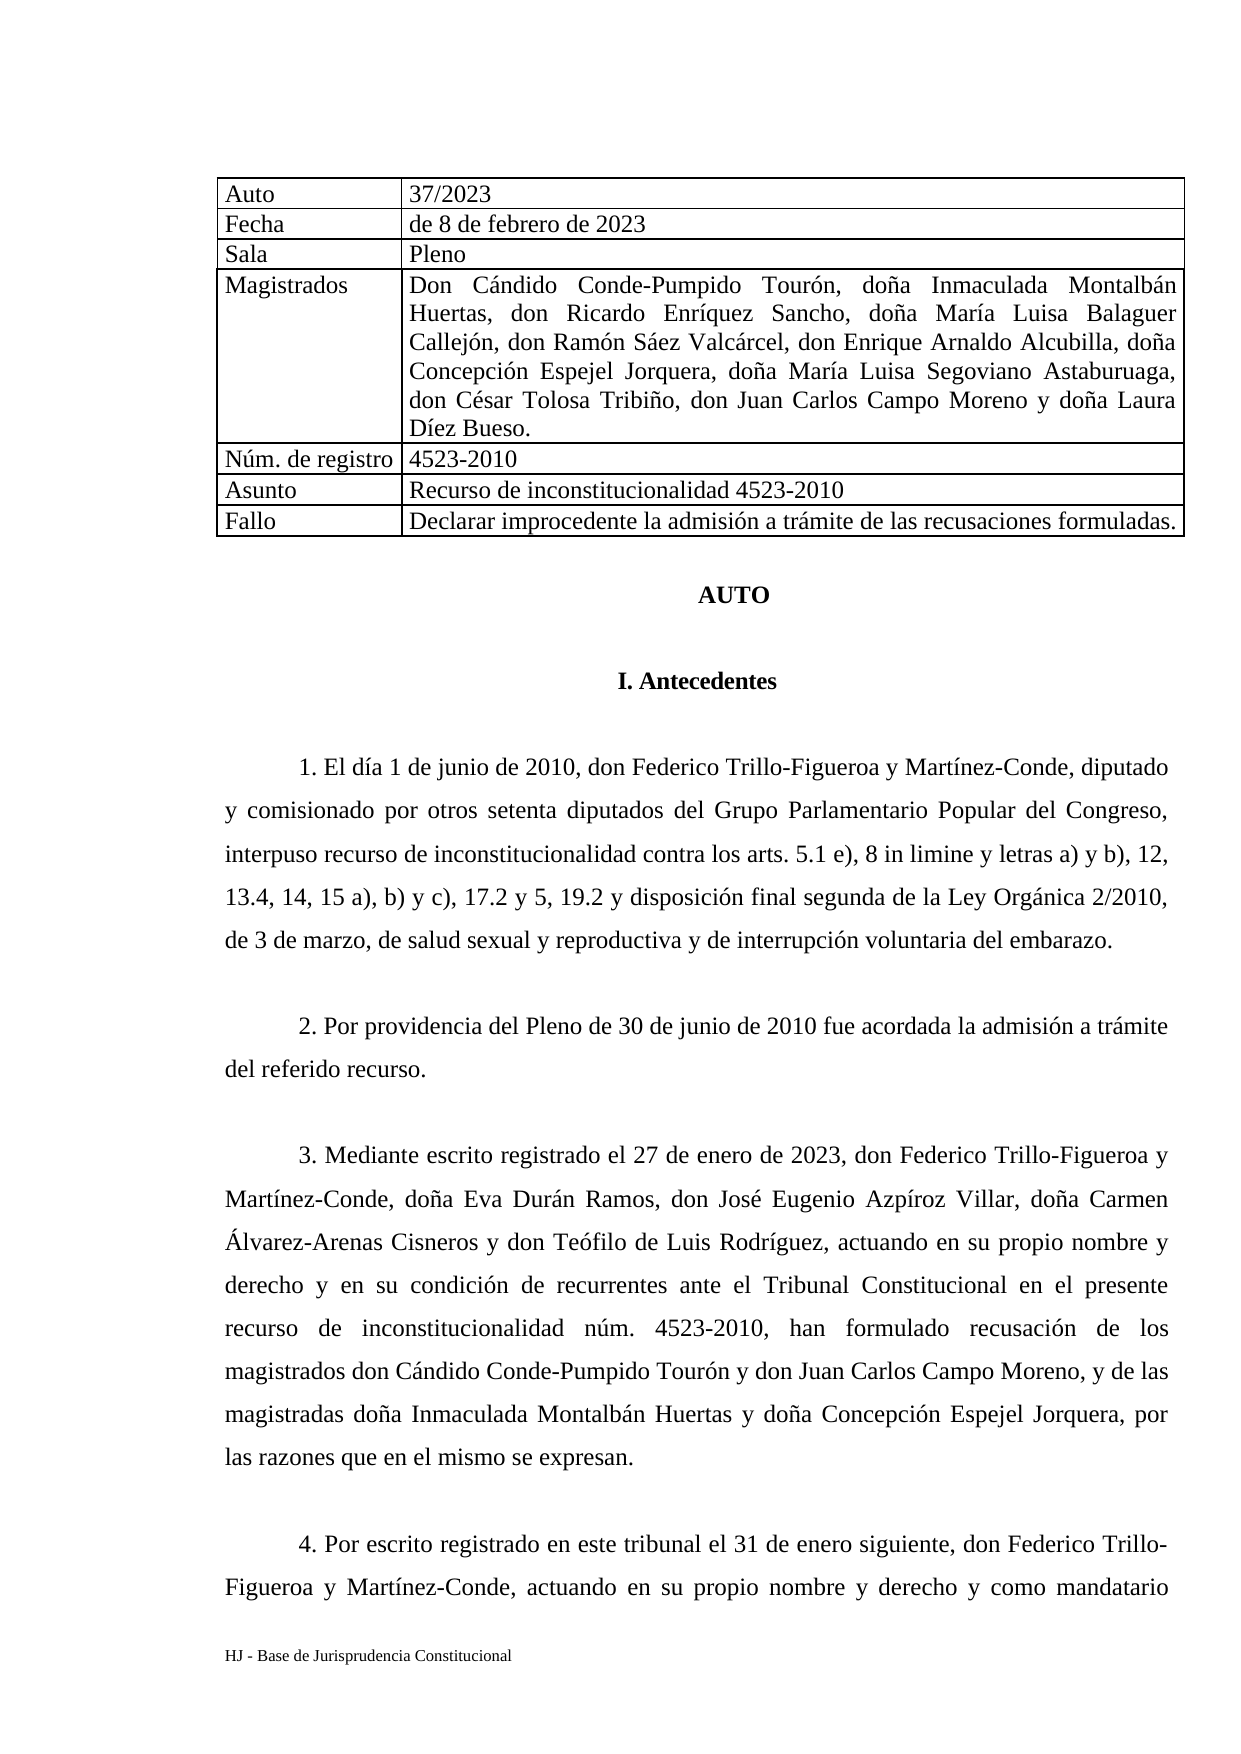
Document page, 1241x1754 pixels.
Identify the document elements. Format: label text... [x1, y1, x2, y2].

text I. Antecedentes [224, 666, 1169, 695]
table_cell 4523-2010 [403, 444, 1183, 473]
table_cell Fallo [218, 506, 401, 535]
table_cell Núm. de registro [218, 444, 401, 473]
table_cell Declarar improcedente la admisión a trámite de las recusaciones formuladas. [403, 506, 1183, 535]
table_cell Don Cándido Conde-Pumpido Tourón, doña Inmaculada Montalbán Huertas, don Ricardo Enríquez Sancho, doña María Luisa Balaguer Callejón, don Ramón Sáez Valcárcel, don Enrique Arnaldo Alcubilla, doña Concepción Espejel Jorquera, doña María Luisa Segoviano Astaburuaga, don César Tolosa Tribiño, don Juan Carlos Campo Moreno y doña Laura Díez Bueso. [403, 270, 1183, 442]
table_cell Pleno [402, 240, 1184, 268]
table_cell Asunto [218, 475, 401, 504]
table_header 37/2023 [402, 179, 1184, 207]
text AUTO [224, 580, 1169, 609]
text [224, 1529, 1169, 1601]
table_cell Fecha [218, 209, 401, 238]
text 1. El día 1 de junio de 2010, don Federico Trillo-Figueroa y Martínez-Conde, diputado y comisionado por otros setenta diputados del Grupo Parlamentario Popular del Congreso, interpuso recurso de inconstitucionalidad contra los arts. 5.1 e), 8 in limine y letras a) y b), 12, 13.4, 14, 15 a), b) y c), 17.2 y 5, 19.2 y disposición final segunda de la Ley Orgánica 2/2010, de 3 de marzo, de salud sexual y reproductiva y de interrupción voluntaria del embarazo. [224, 752, 1169, 954]
text 2. Por providencia del Pleno de 30 de junio de 2010 fue acordada la admisión a trámite del referido recurso. [224, 1011, 1169, 1083]
table_cell Recurso de inconstitucionalidad 4523-2010 [403, 475, 1183, 504]
table_header Auto [218, 179, 401, 207]
text 3. Mediante escrito registrado el 27 de enero de 2023, don Federico Trillo-Figueroa y Martínez-Conde, doña Eva Durán Ramos, don José Eugenio Azpíroz Villar, doña Carmen Álvarez-Arenas Cisneros y don Teófilo de Luis Rodríguez, actuando en su propio nombre y derecho y en su condición de recurrentes ante el Tribunal Constitucional en el presente recurso de inconstitucionalidad núm. 4523-2010, han formulado recusación de los magistrados don Cándido Conde-Pumpido Tourón y don Juan Carlos Campo Moreno, y de las magistradas doña Inmaculada Montalbán Huertas y doña Concepción Espejel Jorquera, por las razones que en el mismo se expresan. [224, 1141, 1169, 1471]
table_cell de 8 de febrero de 2023 [402, 209, 1184, 238]
table_cell Sala [218, 240, 401, 268]
table_cell Magistrados [218, 270, 401, 442]
